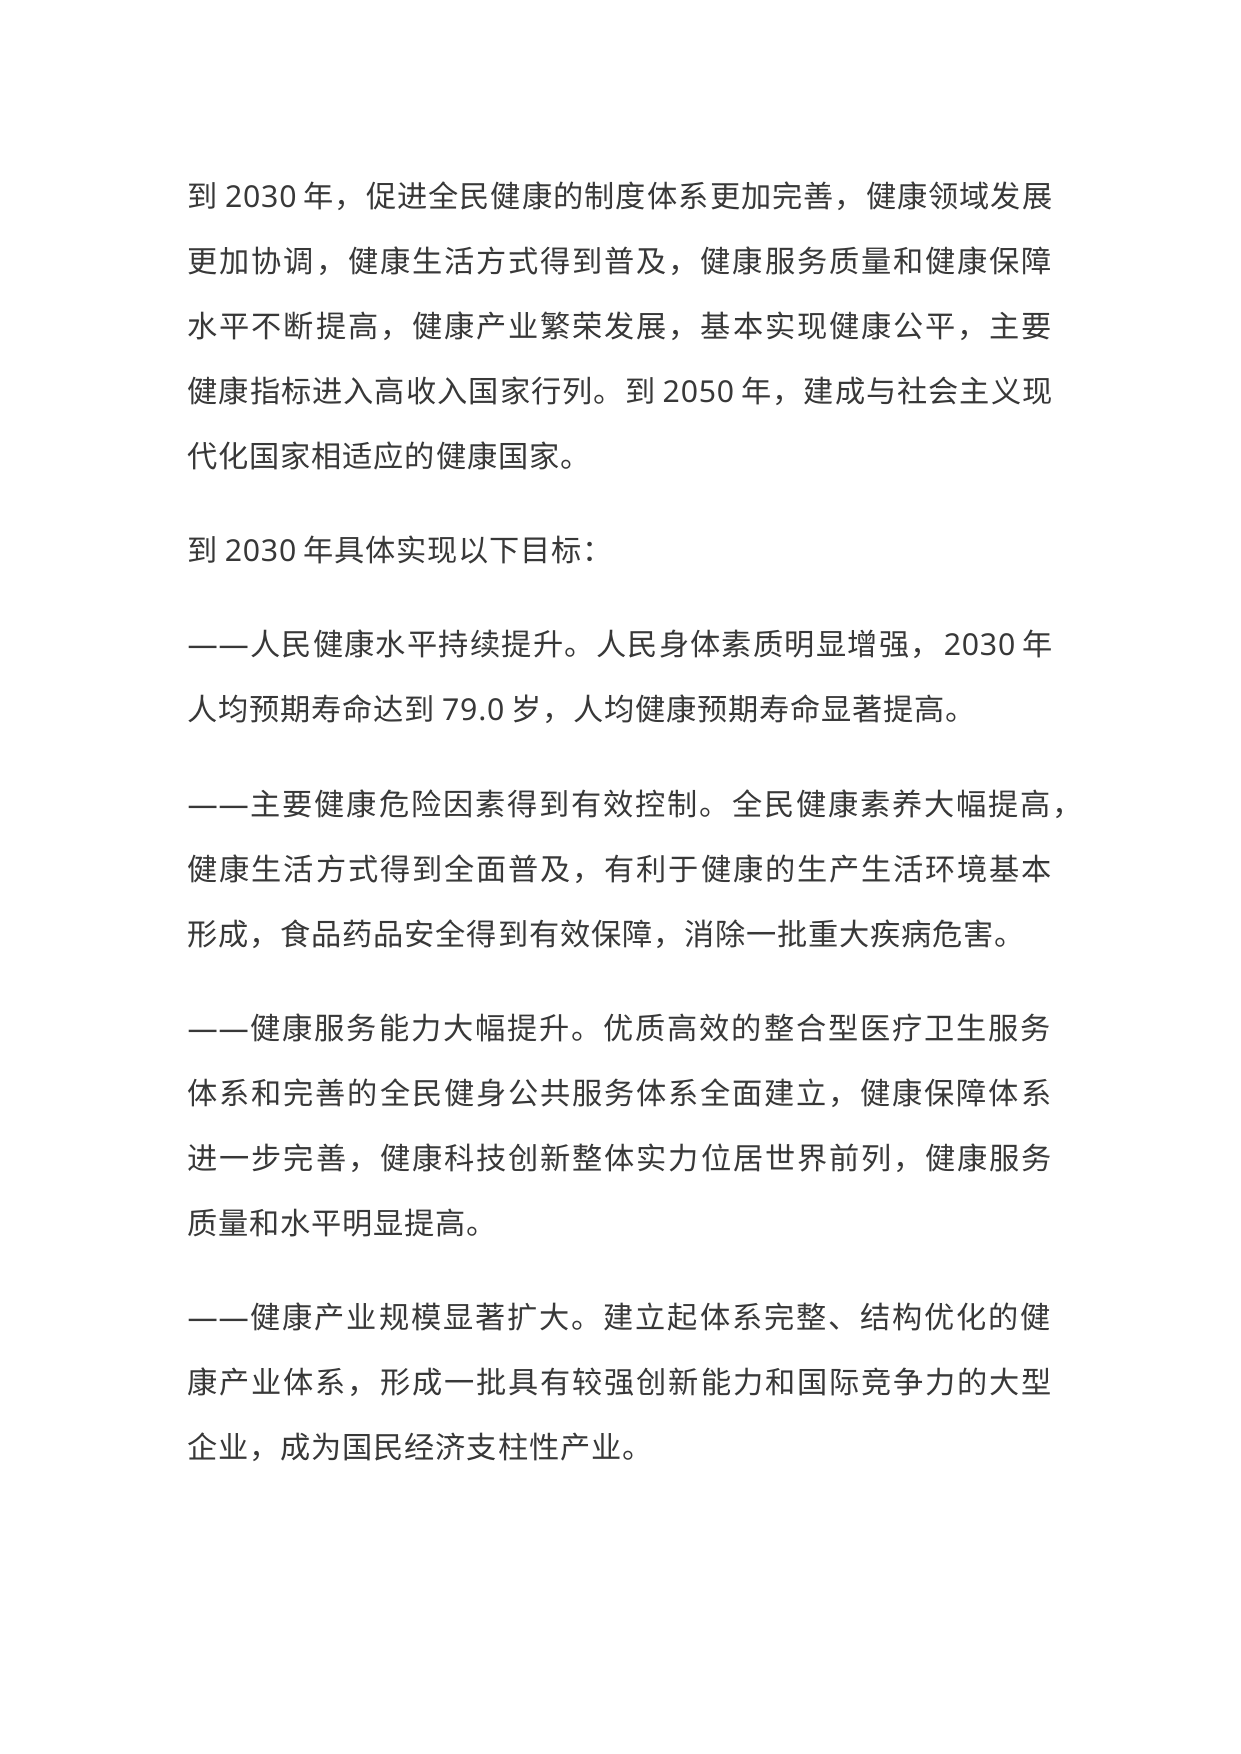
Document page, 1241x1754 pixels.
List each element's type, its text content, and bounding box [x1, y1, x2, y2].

text 到2030年，促进全民健康的制度体系更加完善，健康领域发展更加协调，健康生活方式得到普及，健康服务质量和健康保障水平不断提高，健康产业繁荣发展，基本实现健康公平，主要健康指标进入高收入国家行列。到2050年，建成与社会主义现代化国家相适应的健康国家。 [187, 162, 1053, 487]
text 到2030年具体实现以下目标： [187, 516, 1053, 581]
text ——健康服务能力大幅提升。优质高效的整合型医疗卫生服务体系和完善的全民健身公共服务体系全面建立，健康保障体系进一步完善，健康科技创新整体实力位居世界前列，健康服务质量和水平明显提高。 [187, 994, 1053, 1254]
text ——健康产业规模显著扩大。建立起体系完整、结构优化的健康产业体系，形成一批具有较强创新能力和国际竞争力的大型企业，成为国民经济支柱性产业。 [187, 1283, 1053, 1478]
text ——人民健康水平持续提升。人民身体素质明显增强，2030年人均预期寿命达到79.0岁，人均健康预期寿命显著提高。 [187, 610, 1053, 740]
text ——主要健康危险因素得到有效控制。全民健康素养大幅提高，健康生活方式得到全面普及，有利于健康的生产生活环境基本形成，食品药品安全得到有效保障，消除一批重大疾病危害。 [187, 769, 1053, 964]
